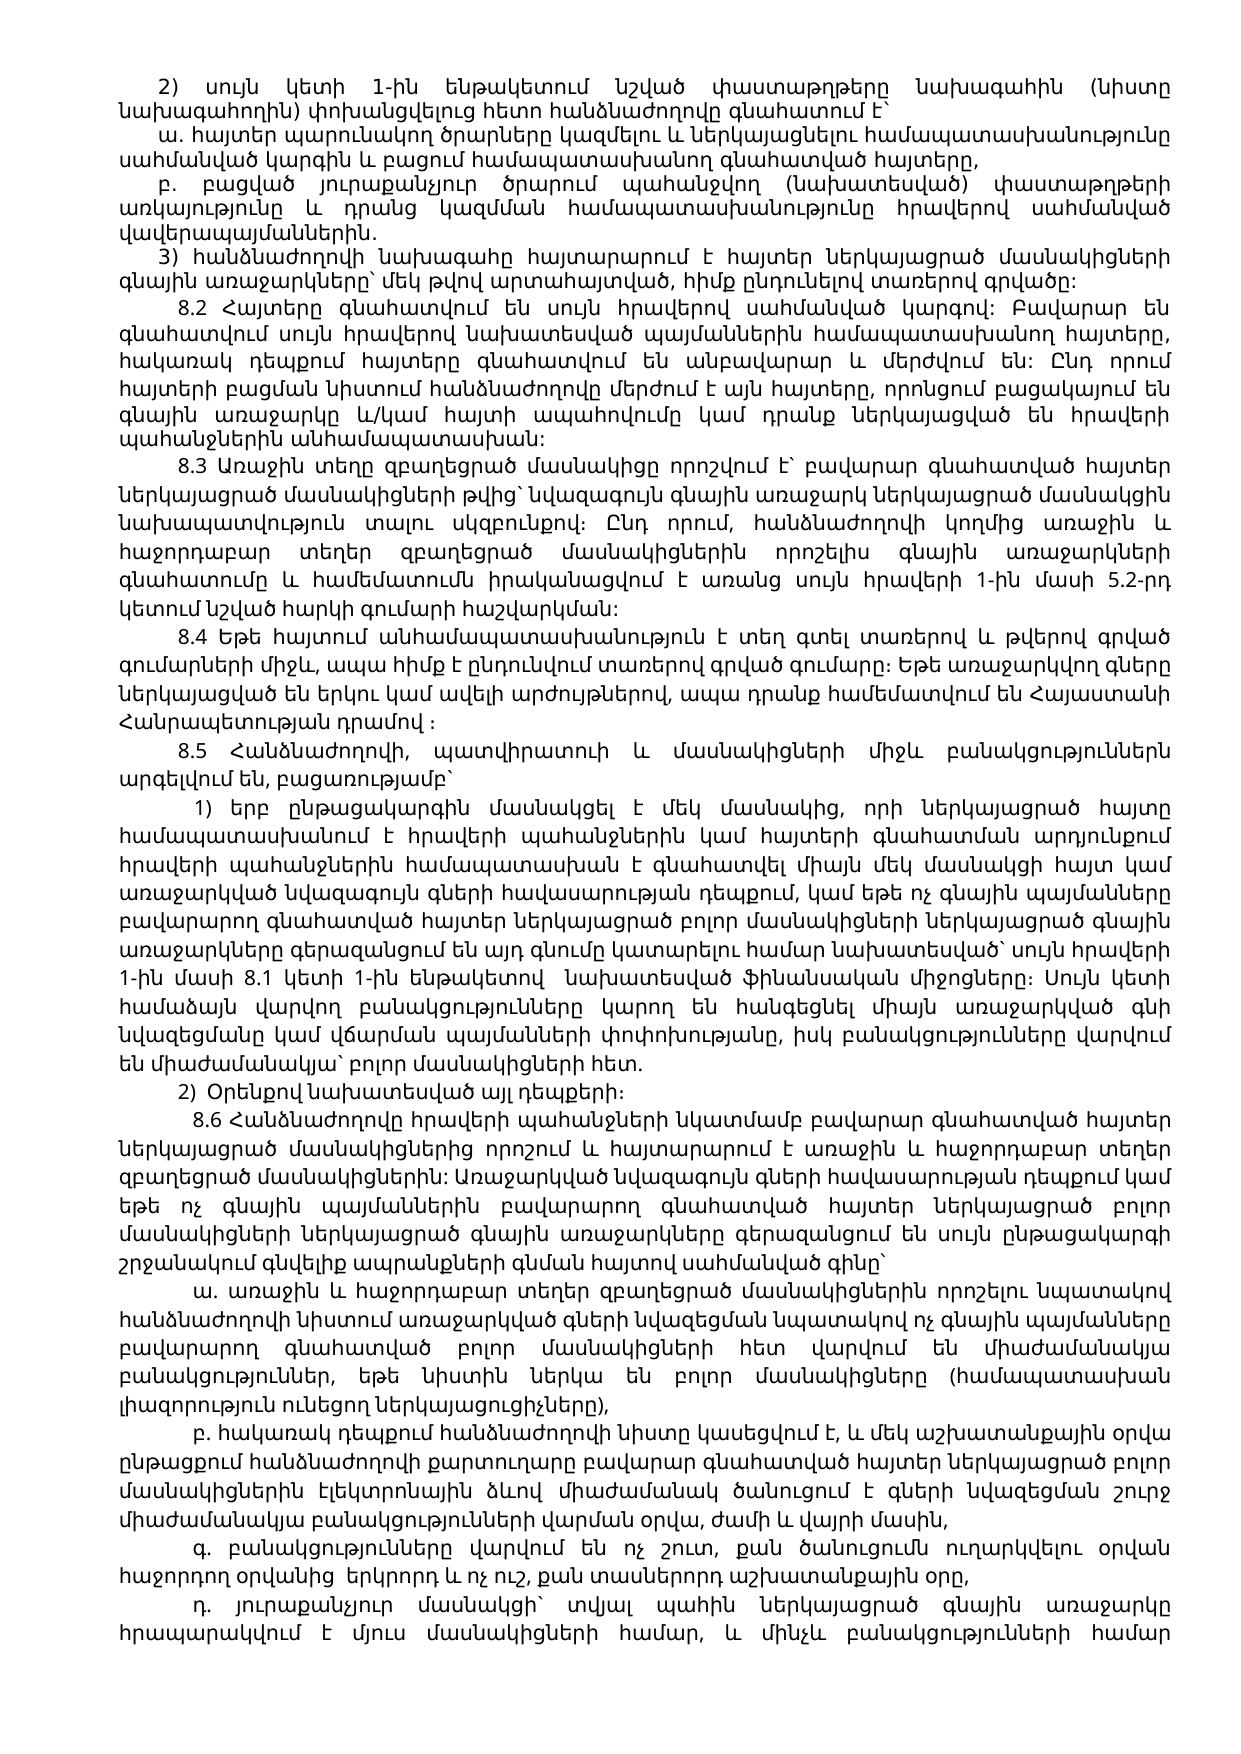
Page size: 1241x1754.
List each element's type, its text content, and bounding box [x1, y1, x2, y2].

text 2) սույն կետի 1-ին ենթակետում նշված փաստաթղթերը նախագահին (նիստը նախագահողին) փոխանցվելուց հետո հանձնաժողովը գնահատում է` [118, 75, 1171, 123]
text ա. առաջին և հաջորդաբար տեղեր զբաղեցրած մասնակիցներին որոշելու նպատակով հանձնաժողովի նիստում առաջարկված գների նվազեցման նպատակով ոչ գնային պայմանները բավարարող գնահատված բոլոր մասնակիցների հետ վարվում են միաժամանակյա բանակցություններ, եթե նիստին ներկա են բոլոր մասնակիցները (համապատասխան լիազորություն ունեցող ներկայացուցիչները), [118, 1276, 1171, 1418]
text 2) Օրենքով նախատեսված այլ դեպքերի։ [118, 1077, 1171, 1106]
text բ. բացված յուրաքանչյուր ծրարում պահանջվող (նախատեսված) փաստաթղթերի առկայությունը և դրանց կազմման համապատասխանությունը հրավերով սահմանված վավերապայմաններին. [118, 172, 1171, 245]
text 8.4 Եթե հայտում անհամապատասխանություն է տեղ գտել տառերով և թվերով գրված գումարների միջև, ապա հիմք է ընդունվում տառերով գրված գումարը։ Եթե առաջարկվող գները ներկայացված են երկու կամ ավելի արժույթներով, ապա դրանք համեմատվում են Հայաստանի Հանրապետության դրամով ։ [118, 622, 1171, 736]
text 3) հանձնաժողովի նախագահը հայտարարում է հայտեր ներկայացրած մասնակիցների գնային առաջարկները՝ մեկ թվով արտահայտված, հիմք ընդունելով տառերով գրվածը: [118, 245, 1171, 293]
text ա. հայտեր պարունակող ծրարները կազմելու և ներկայացնելու համապատասխանությունը սահմանված կարգին և բացում համապատասխանող գնահատված հայտերը, [118, 123, 1171, 172]
text բ. հակառակ դեպքում հանձնաժողովի նիստը կասեցվում է, և մեկ աշխատանքային օրվա ընթացքում հանձնաժողովի քարտուղարը բավարար գնահատված հայտեր ներկայացրած բոլոր մասնակիցներին էլեկտրոնային ձևով միաժամանակ ծանուցում է գների նվազեցման շուրջ միաժամանակյա բանակցությունների վարման օրվա, ժամի և վայրի մասին, [118, 1418, 1171, 1533]
text 1) երբ ընթացակարգին մասնակցել է մեկ մասնակից, որի ներկայացրած հայտը համապատասխանում է հրավերի պահանջներին կամ հայտերի գնահատման արդյունքում հրավերի պահանջներին համապատասխան է գնահատվել միայն մեկ մասնակցի հայտ կամ առաջարկված նվազագույն գների հավասարության դեպքում, կամ եթե ոչ գնային պայմանները բավարարող գնահատված հայտեր ներկայացրած բոլոր մասնակիցների ներկայացրած գնային առաջարկները գերազանցում են այդ գնումը կատարելու համար նախատեսված` սույն հրավերի 1-ին մասի 8.1 կետի 1-ին ենթակետով նախատեսված ֆինանսական միջոցները։ Սույն կետի համաձայն վարվող բանակցությունները կարող են հանգեցնել միայն առաջարկված գնի նվազեցմանը կամ վճարման պայմանների փոփոխությանը, իսկ բանակցությունները վարվում են միաժամանակյա` բոլոր մասնակիցների հետ. [118, 793, 1171, 1077]
text գ. բանակցությունները վարվում են ոչ շուտ, քան ծանուցումն ուղարկվելու օրվան հաջորդող օրվանից երկրորդ և ոչ ուշ, քան տասներորդ աշխատանքային օրը, [118, 1533, 1171, 1590]
text 8.6 Հանձնաժողովը հրավերի պահանջների նկատմամբ բավարար գնահատված հայտեր ներկայացրած մասնակիցներից որոշում և հայտարարում է առաջին և հաջորդաբար տեղեր զբաղեցրած մասնակիցներին: Առաջարկված նվազագույն գների հավասարության դեպքում կամ եթե ոչ գնային պայմաններին բավարարող գնահատված հայտեր ներկայացրած բոլոր մասնակիցների ներկայացրած գնային առաջարկները գերազանցում են սույն ընթացակարգի շրջանակում գնվելիք ապրանքների գնման հայտով սահմանված գինը՝ [118, 1106, 1171, 1276]
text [118, 1590, 1171, 1647]
text 8.3 Առաջին տեղը զբաղեցրած մասնակիցը որոշվում է` բավարար գնահատված հայտեր ներկայացրած մասնակիցների թվից` նվազագույն գնային առաջարկ ներկայացրած մասնակցին նախապատվություն տալու սկզբունքով։ Ընդ որում, հանձնաժողովի կողմից առաջին և հաջորդաբար տեղեր զբաղեցրած մասնակիցներին որոշելիս գնային առաջարկների գնահատումը և համեմատումն իրականացվում է առանց սույն հրավերի 1-ին մասի 5.2-րդ կետում նշված հարկի գումարի հաշվարկման: [118, 452, 1171, 622]
text 8.2 Հայտերը գնահատվում են սույն հրավերով սահմանված կարգով: Բավարար են գնահատվում սույն հրավերով նախատեսված պայմաններին համապատասխանող հայտերը, հակառակ դեպքում հայտերը գնահատվում են անբավարար և մերժվում են: Ընդ որում հայտերի բացման նիստում հանձնաժողովը մերժում է այն հայտերը, որոնցում բացակայում են գնային առաջարկը և/կամ հայտի ապահովումը կամ դրանք ներկայացված են հրավերի պահանջներին անհամապատասխան: [118, 293, 1171, 452]
text 8.5 Հանձնաժողովի, պատվիրատուի և մասնակիցների միջև բանակցություններն արգելվում են, բացառությամբ` [118, 736, 1171, 793]
